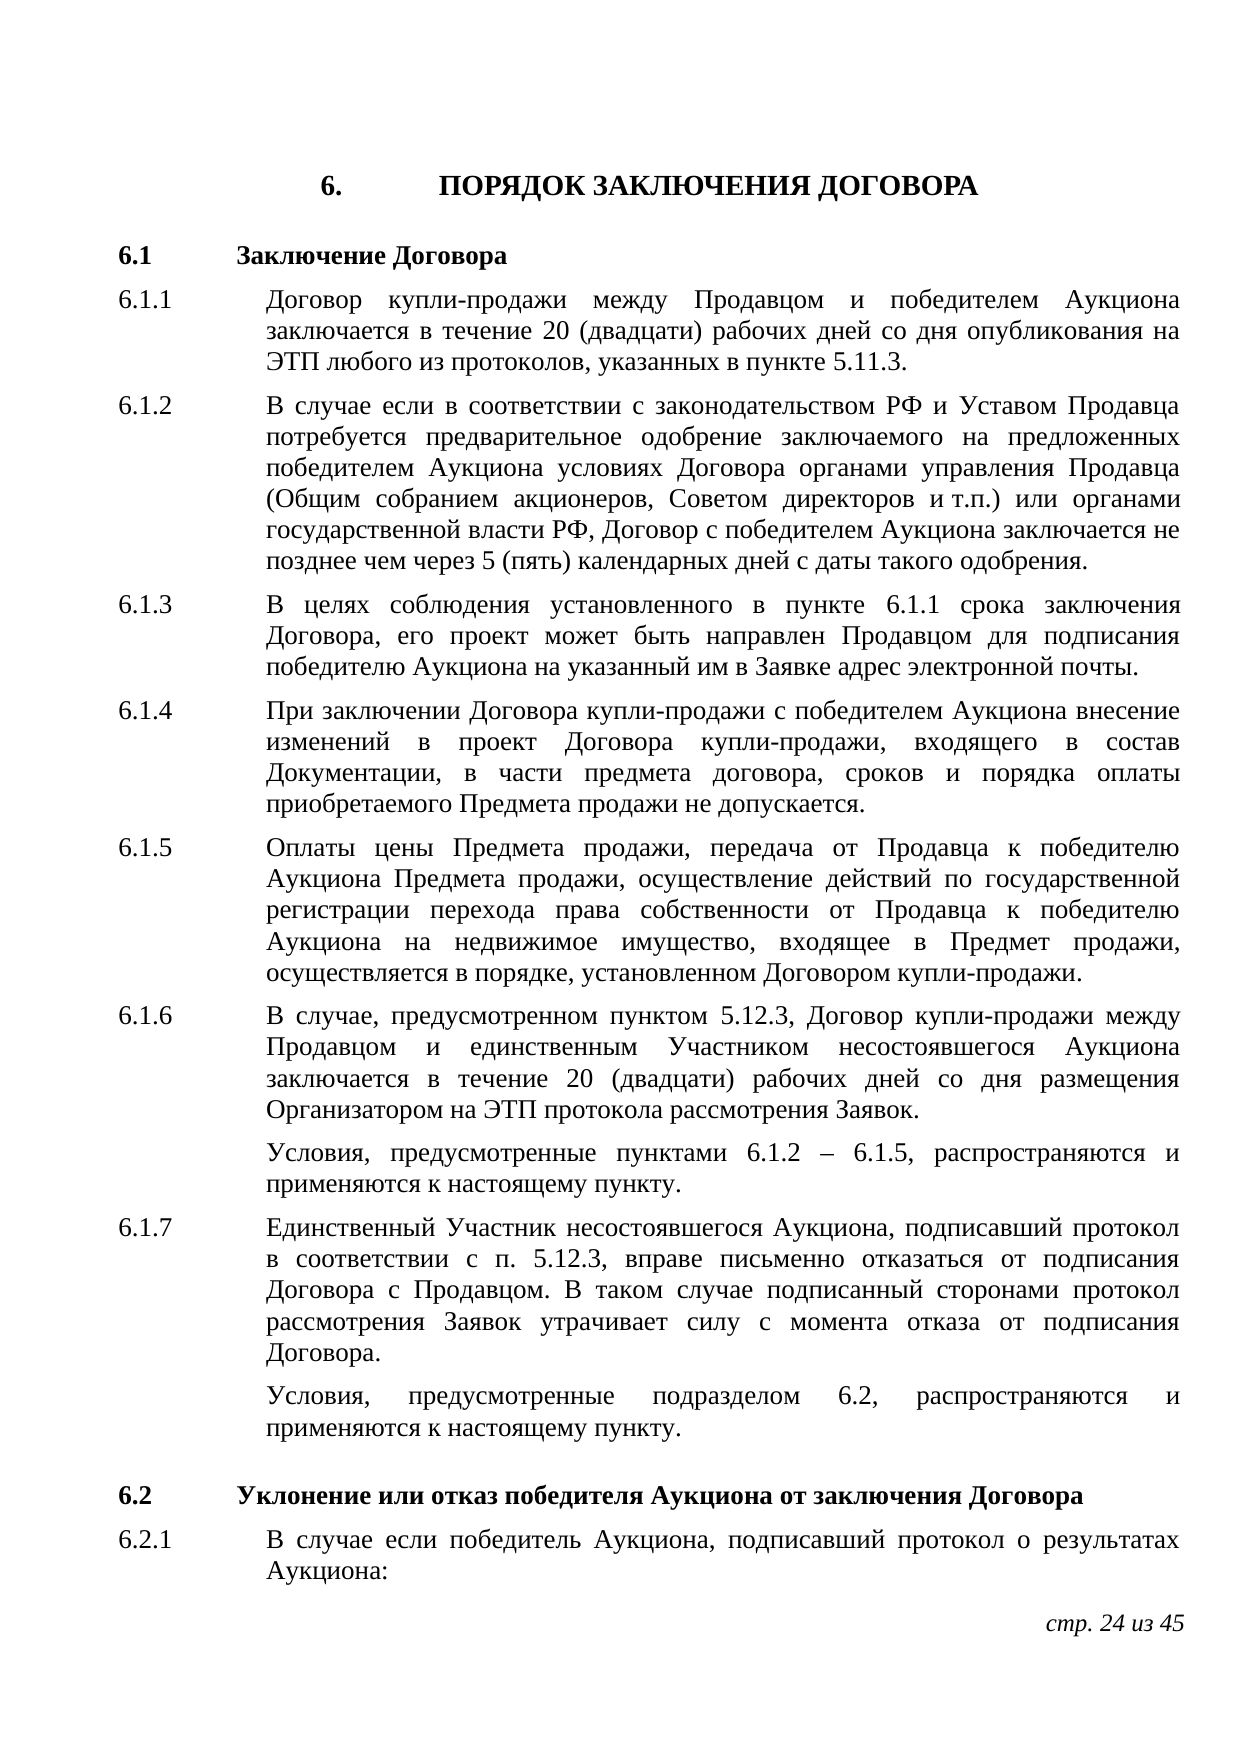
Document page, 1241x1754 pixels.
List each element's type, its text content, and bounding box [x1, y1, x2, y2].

text Договор купли-продажи между Продавцом и победителем Аукциона заключается в течение 20 (двадцати) рабочих дней со дня опубликования на ЭТП любого из протоколов, указанных в пункте 5.11.3. [118, 283, 1181, 376]
subtitle Заключение Договора [118, 239, 1181, 270]
list Условия, предусмотренные пунктами 6.1.2 – 6.1.5, распространяются и применяются к настоящему пункту. [266, 1136, 1181, 1199]
text В целях соблюдения установленного в пункте 6.1.1 срока заключения Договора, его проект может быть направлен Продавцом для подписания победителю Аукциона на указанный им в Заявке адрес электронной почты. [118, 588, 1181, 682]
text При заключении Договора купли-продажи с победителем Аукциона внесение изменений в проект Договора купли-продажи, входящего в состав Документации, в части предмета договора, сроков и порядка оплаты приобретаемого Предмета продажи не допускается. [118, 694, 1181, 819]
text В случае если победитель Аукциона, подписавший протокол о результатах Аукциона: [118, 1523, 1181, 1585]
text Оплаты цены Предмета продажи, передача от Продавца к победителю Аукциона Предмета продажи, осуществление действий по государственной регистрации перехода права собственности от Продавца к победителю Аукциона на недвижимое имущество, входящее в Предмет продажи, осуществляется в порядке, установленном Договором купли-продажи. [118, 831, 1181, 987]
text Единственный Участник несостоявшегося Аукциона, подписавший протокол в соответствии с п. 5.12.3, вправе письменно отказаться от подписания Договора с Продавцом. В таком случае подписанный сторонами протокол рассмотрения Заявок утрачивает силу с момента отказа от подписания Договора. [118, 1211, 1181, 1367]
list Условия, предусмотренные подразделом 6.2, распространяются и применяются к настоящему пункту. [266, 1379, 1181, 1442]
subtitle ПОРЯДОК ЗАКЛЮЧЕНИЯ ДОГОВОРА [118, 168, 1181, 202]
text В случае если в соответствии с законодательством РФ и Уставом Продавца потребуется предварительное одобрение заключаемого на предложенных победителем Аукциона условиях Договора органами управления Продавца (Общим собранием акционеров, Советом директоров и т.п.) или органами государственной власти РФ, Договор с победителем Аукциона заключается не позднее чем через 5 (пять) календарных дней с даты такого одобрения. [118, 389, 1181, 576]
text В случае, предусмотренном пунктом 5.12.3, Договор купли-продажи между Продавцом и единственным Участником несостоявшегося Аукциона заключается в течение 20 (двадцати) рабочих дней со дня размещения Организатором на ЭТП протокола рассмотрения Заявок. [118, 999, 1181, 1124]
subtitle Уклонение или отказ победителя Аукциона от заключения Договора [118, 1479, 1181, 1510]
